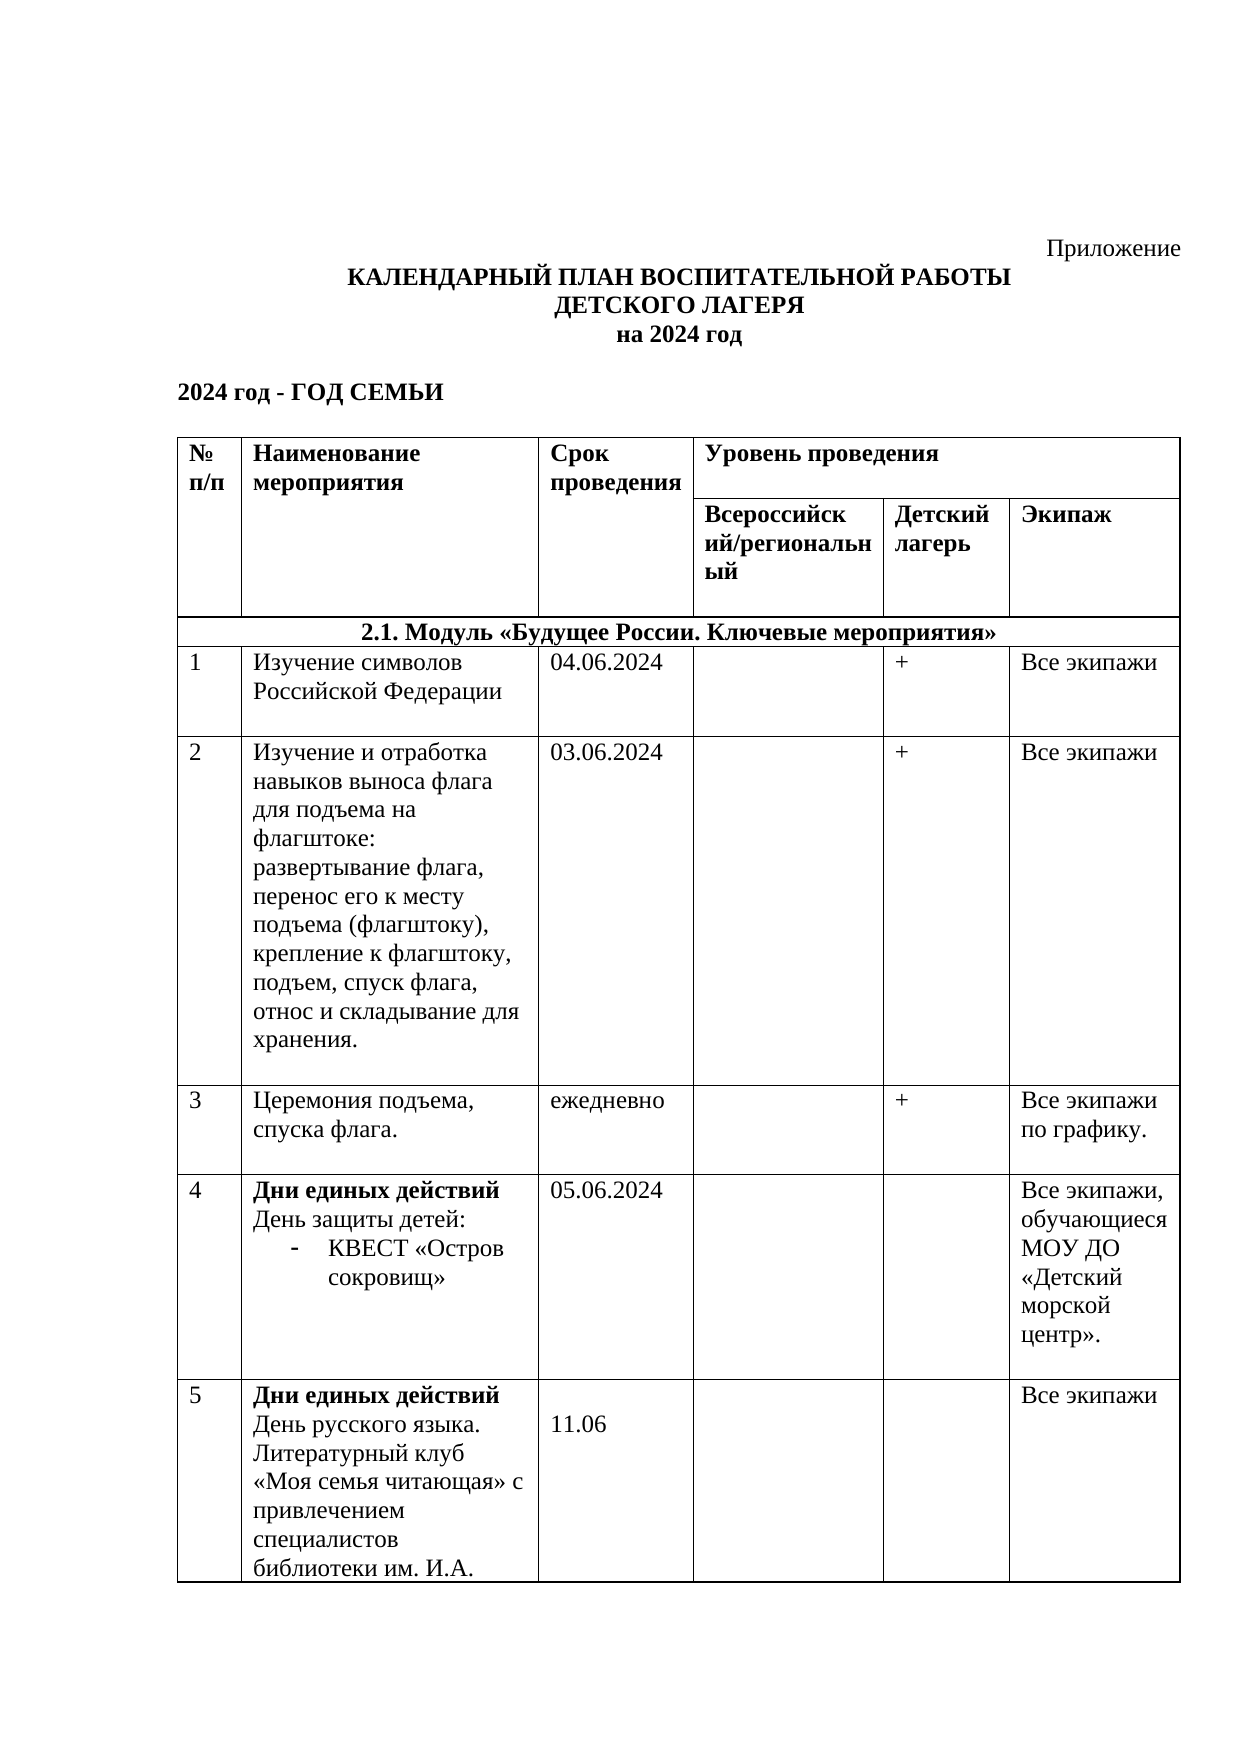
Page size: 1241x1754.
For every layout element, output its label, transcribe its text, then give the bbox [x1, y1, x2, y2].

table_cell 5 [178, 1380, 241, 1581]
table_cell [694, 647, 883, 736]
table_cell Изучение символов Российской Федерации [242, 647, 538, 736]
table_cell 11.06 [539, 1380, 693, 1581]
text КАЛЕНДАРНЫЙ ПЛАН ВОСПИТАТЕЛЬНОЙ РАБОТЫ ДЕТСКОГО ЛАГЕРЯ [177, 262, 1181, 319]
table_cell 4 [178, 1175, 241, 1379]
table_cell Все экипажи [1010, 737, 1179, 1084]
table_cell 04.06.2024 [539, 647, 693, 736]
table_cell Все экипажи [1010, 1380, 1179, 1581]
table_header Уровень проведения [694, 438, 1179, 498]
table_cell 1 [178, 647, 241, 736]
table_cell Все экипажи, обучающиеся МОУ ДО «Детский морской центр». [1010, 1175, 1179, 1379]
table_cell ежедневно [539, 1086, 693, 1174]
text Приложение [177, 233, 1181, 262]
table_header № п/п [178, 438, 241, 616]
table_cell + [884, 1086, 1009, 1174]
table_cell Экипаж [1010, 499, 1179, 616]
table_cell Изучение и отработка навыков выноса флага для подъема на флагштоке: развертывание флага, перенос его к месту подъема (флагштоку), крепление к флагштоку, подъем, спуск флага, относ и складывание для хранения. [242, 737, 538, 1084]
table_cell [884, 1380, 1009, 1581]
table_cell [694, 737, 883, 1084]
table_cell Всероссийск ий/региональн ый [694, 499, 883, 616]
table_cell [694, 1086, 883, 1174]
table_header Срок проведения [539, 438, 693, 616]
text 2024 год - ГОД СЕМЬИ [177, 377, 1181, 406]
table_cell 03.06.2024 [539, 737, 693, 1084]
table_cell + [884, 737, 1009, 1084]
table_cell 2.1. Модуль «Будущее России. Ключевые мероприятия» [178, 618, 1179, 646]
table_cell Дни единых действий День защиты детей: КВЕСТ «Остров сокровищ» [242, 1175, 538, 1379]
table_cell [694, 1175, 883, 1379]
table_cell [694, 1380, 883, 1581]
table_cell 05.06.2024 [539, 1175, 693, 1379]
table_cell Церемония подъема, спуска флага. [242, 1086, 538, 1174]
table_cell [242, 1380, 538, 1581]
table_cell 2 [178, 737, 241, 1084]
table_cell + [884, 647, 1009, 736]
table_cell Все экипажи [1010, 647, 1179, 736]
table_cell 3 [178, 1086, 241, 1174]
text на 2024 год [177, 319, 1181, 348]
table_header Наименование мероприятия [242, 438, 538, 616]
table_cell Детский лагерь [884, 499, 1009, 616]
table_cell [884, 1175, 1009, 1379]
table_cell Все экипажи по графику. [1010, 1086, 1179, 1174]
